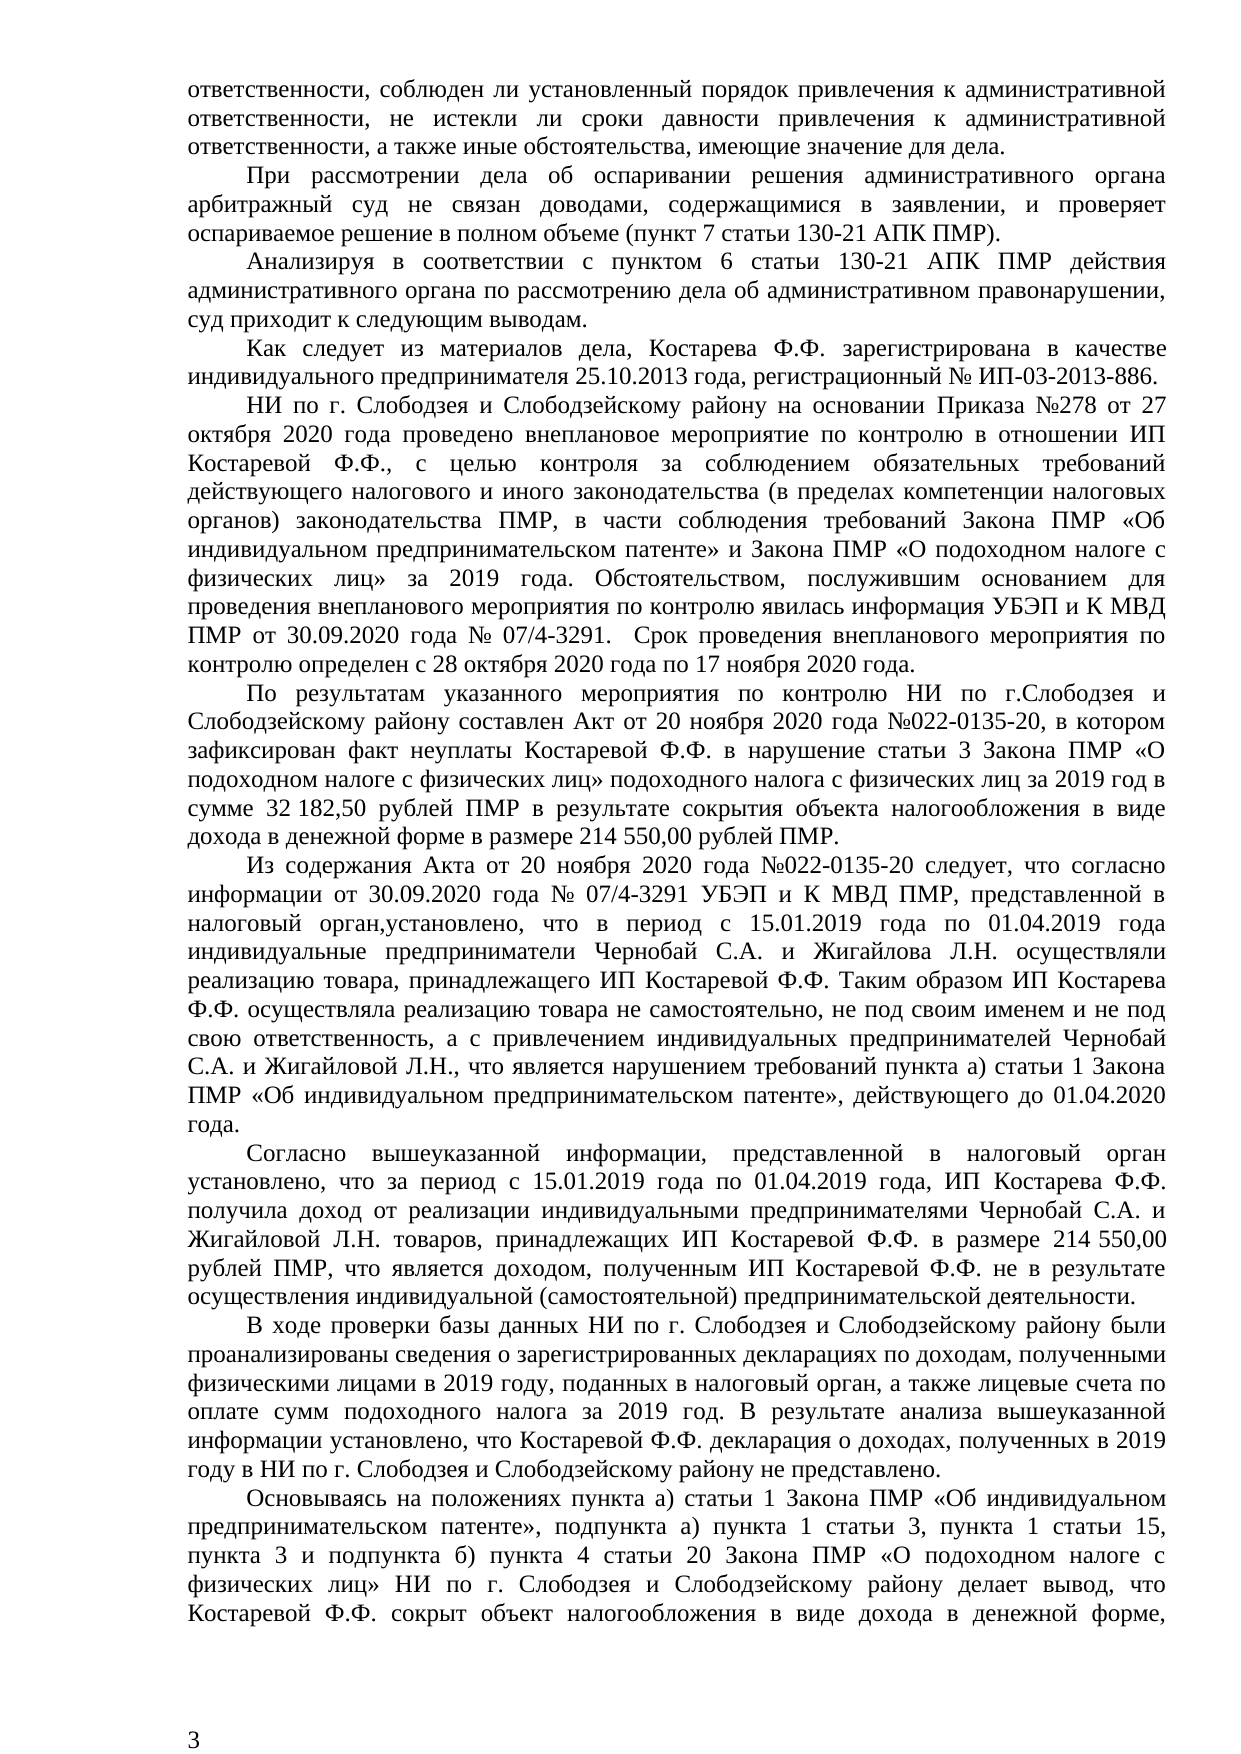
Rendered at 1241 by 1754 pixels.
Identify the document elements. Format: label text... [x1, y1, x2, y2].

text НИ по г. Слободзея и Слободзейскому району на основании Приказа №278 от 27 октября 2020 года проведено внеплановое мероприятие по контролю в отношении ИП Костаревой Ф.Ф., с целью контроля за соблюдением обязательных требований действующего налогового и иного законодательства (в пределах компетенции налоговых органов) законодательства ПМР, в части соблюдения требований Закона ПМР «Об индивидуальном предпринимательском патенте» и Закона ПМР «О подоходном налоге с физических лиц» за 2019 года. Обстоятельством, послужившим основанием для проведения внепланового мероприятия по контролю явилась информация УБЭП и К МВД ПМР от 30.09.2020 года № 07/4-3291. Срок проведения внепланового мероприятия по контролю определен с 28 октября 2020 года по 17 ноября 2020 года. [187, 390, 1167, 678]
text Как следует из материалов дела, Костарева Ф.Ф. зарегистрирована в качестве индивидуального предпринимателя 25.10.2013 года, регистрационный № ИП-03-2013-886. [187, 333, 1167, 390]
text Из содержания Акта от 20 ноября 2020 года №022-0135-20 следует, что согласно информации от 30.09.2020 года № 07/4-3291 УБЭП и К МВД ПМР, представленной в налоговый орган,установлено, что в период с 15.01.2019 года по 01.04.2019 года индивидуальные предприниматели Чернобай С.А. и Жигайлова Л.Н. осуществляли реализацию товара, принадлежащего ИП Костаревой Ф.Ф. Таким образом ИП Костарева Ф.Ф. осуществляла реализацию товара не самостоятельно, не под своим именем и не под свою ответственность, а с привлечением индивидуальных предпринимателей Чернобай С.А. и Жигайловой Л.Н., что является нарушением требований пункта а) статьи 1 Закона ПМР «Об индивидуальном предпринимательском патенте», действующего до 01.04.2020 года. [187, 850, 1167, 1138]
text Анализируя в соответствии с пунктом 6 статьи 130-21 АПК ПМР действия административного органа по рассмотрению дела об административном правонарушении, суд приходит к следующим выводам. [187, 246, 1167, 333]
text Согласно вышеуказанной информации, представленной в налоговый орган установлено, что за период с 15.01.2019 года по 01.04.2019 года, ИП Костарева Ф.Ф. получила доход от реализации индивидуальными предпринимателями Чернобай С.А. и Жигайловой Л.Н. товаров, принадлежащих ИП Костаревой Ф.Ф. в размере 214 550,00 рублей ПМР, что является доходом, полученным ИП Костаревой Ф.Ф. не в результате осуществления индивидуальной (самостоятельной) предпринимательской деятельности. [187, 1138, 1167, 1310]
text По результатам указанного мероприятия по контролю НИ по г.Слободзея и Слободзейскому району составлен Акт от 20 ноября 2020 года №022-0135-20, в котором зафиксирован факт неуплаты Костаревой Ф.Ф. в нарушение статьи 3 Закона ПМР «О подоходном налоге с физических лиц» подоходного налога с физических лиц за 2019 год в сумме 32 182,50 рублей ПМР в результате сокрытия объекта налогообложения в виде дохода в денежной форме в размере 214 550,00 рублей ПМР. [187, 678, 1167, 850]
text В ходе проверки базы данных НИ по г. Слободзея и Слободзейскому району были проанализированы сведения о зарегистрированных декларациях по доходам, полученными физическими лицами в 2019 году, поданных в налоговый орган, а также лицевые счета по оплате сумм подоходного налога за 2019 год. В результате анализа вышеуказанной информации установлено, что Костаревой Ф.Ф. декларация о доходах, полученных в 2019 году в НИ по г. Слободзея и Слободзейскому району не представлено. [187, 1310, 1167, 1483]
text При рассмотрении дела об оспаривании решения административного органа арбитражный суд не связан доводами, содержащимися в заявлении, и проверяет оспариваемое решение в полном объеме (пункт 7 статьи 130-21 АПК ПМР). [187, 160, 1167, 246]
